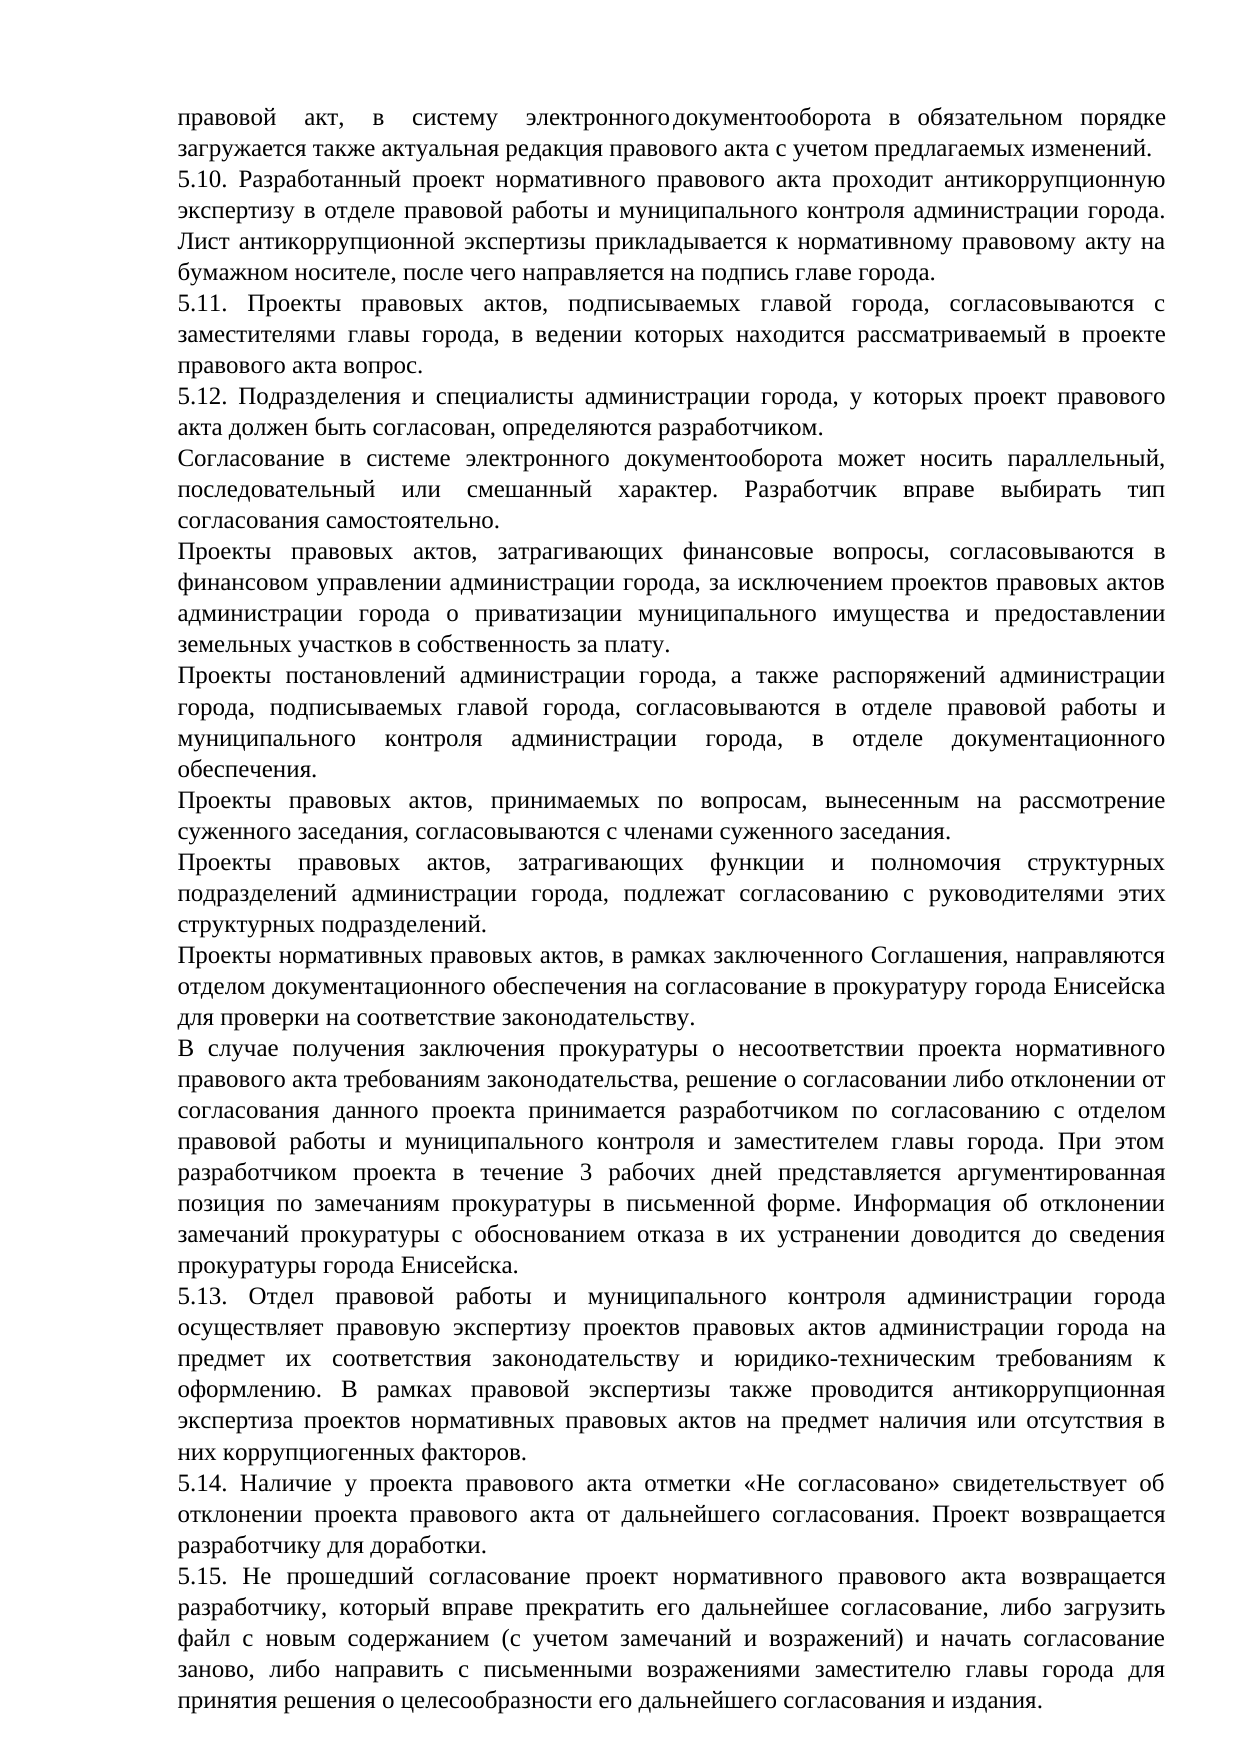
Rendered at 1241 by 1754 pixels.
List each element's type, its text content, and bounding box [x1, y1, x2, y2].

text Проекты нормативных правовых актов, в рамках заключенного Соглашения, направляются отделом документационного обеспечения на согласование в прокуратуру города Енисейска для проверки на соответствие законодательству. [177, 940, 1166, 1031]
text 5.15. Не прошедший согласование проект нормативного правового акта возвращается разработчику, который вправе прекратить его дальнейшее согласование, либо загрузить файл с новым содержанием (с учетом замечаний и возражений) и начать согласование заново, либо направить с письменными возражениями заместителю главы города для принятия решения о целесообразности его дальнейшего согласования и издания. [177, 1561, 1166, 1714]
text В случае получения заключения прокуратуры о несоответствии проекта нормативного правового акта требованиям законодательства, решение о согласовании либо отклонении от согласования данного проекта принимается разработчиком по согласованию с отделом правовой работы и муниципального контроля и заместителем главы города. При этом разработчиком проекта в течение 3 рабочих дней представляется аргументированная позиция по замечаниям прокуратуры в письменной форме. Информация об отклонении замечаний прокуратуры с обоснованием отказа в их устранении доводится до сведения прокуратуры города Енисейска. [177, 1033, 1166, 1279]
text 5.11. Проекты правовых актов, подписываемых главой города, согласовываются с заместителями главы города, в ведении которых находится рассматриваемый в проекте правового акта вопрос. [177, 288, 1166, 379]
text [177, 102, 1166, 162]
text 5.13. Отдел правовой работы и муниципального контроля администрации города осуществляет правовую экспертизу проектов правовых актов администрации города на предмет их соответствия законодательству и юридико-техническим требованиям к оформлению. В рамках правовой экспертизы также проводится антикоррупционная экспертиза проектов нормативных правовых актов на предмет наличия или отсутствия в них коррупциогенных факторов. [177, 1281, 1166, 1465]
text Согласование в системе электронного документооборота может носить параллельный, последовательный или смешанный характер. Разработчик вправе выбирать тип согласования самостоятельно. [177, 443, 1166, 534]
text Проекты правовых актов, принимаемых по вопросам, вынесенным на рассмотрение суженного заседания, согласовываются с членами суженного заседания. [177, 785, 1166, 844]
text 5.12. Подразделения и специалисты администрации города, у которых проект правового акта должен быть согласован, определяются разработчиком. [177, 381, 1166, 441]
text 5.10. Разработанный проект нормативного правового акта проходит антикоррупционную экспертизу в отделе правовой работы и муниципального контроля администрации города. Лист антикоррупционной экспертизы прикладывается к нормативному правовому акту на бумажном носителе, после чего направляется на подпись главе города. [177, 164, 1166, 286]
text 5.14. Наличие у проекта правового акта отметки «Не согласовано» свидетельствует об отклонении проекта правового акта от дальнейшего согласования. Проект возвращается разработчику для доработки. [177, 1468, 1166, 1558]
text Проекты правовых актов, затрагивающих функции и полномочия структурных подразделений администрации города, подлежат согласованию с руководителями этих структурных подразделений. [177, 847, 1166, 938]
text Проекты правовых актов, затрагивающих финансовые вопросы, согласовываются в финансовом управлении администрации города, за исключением проектов правовых актов администрации города о приватизации муниципального имущества и предоставлении земельных участков в собственность за плату. [177, 536, 1166, 658]
text Проекты постановлений администрации города, а также распоряжений администрации города, подписываемых главой города, согласовываются в отделе правовой работы и муниципального контроля администрации города, в отделе документационного обеспечения. [177, 661, 1166, 782]
